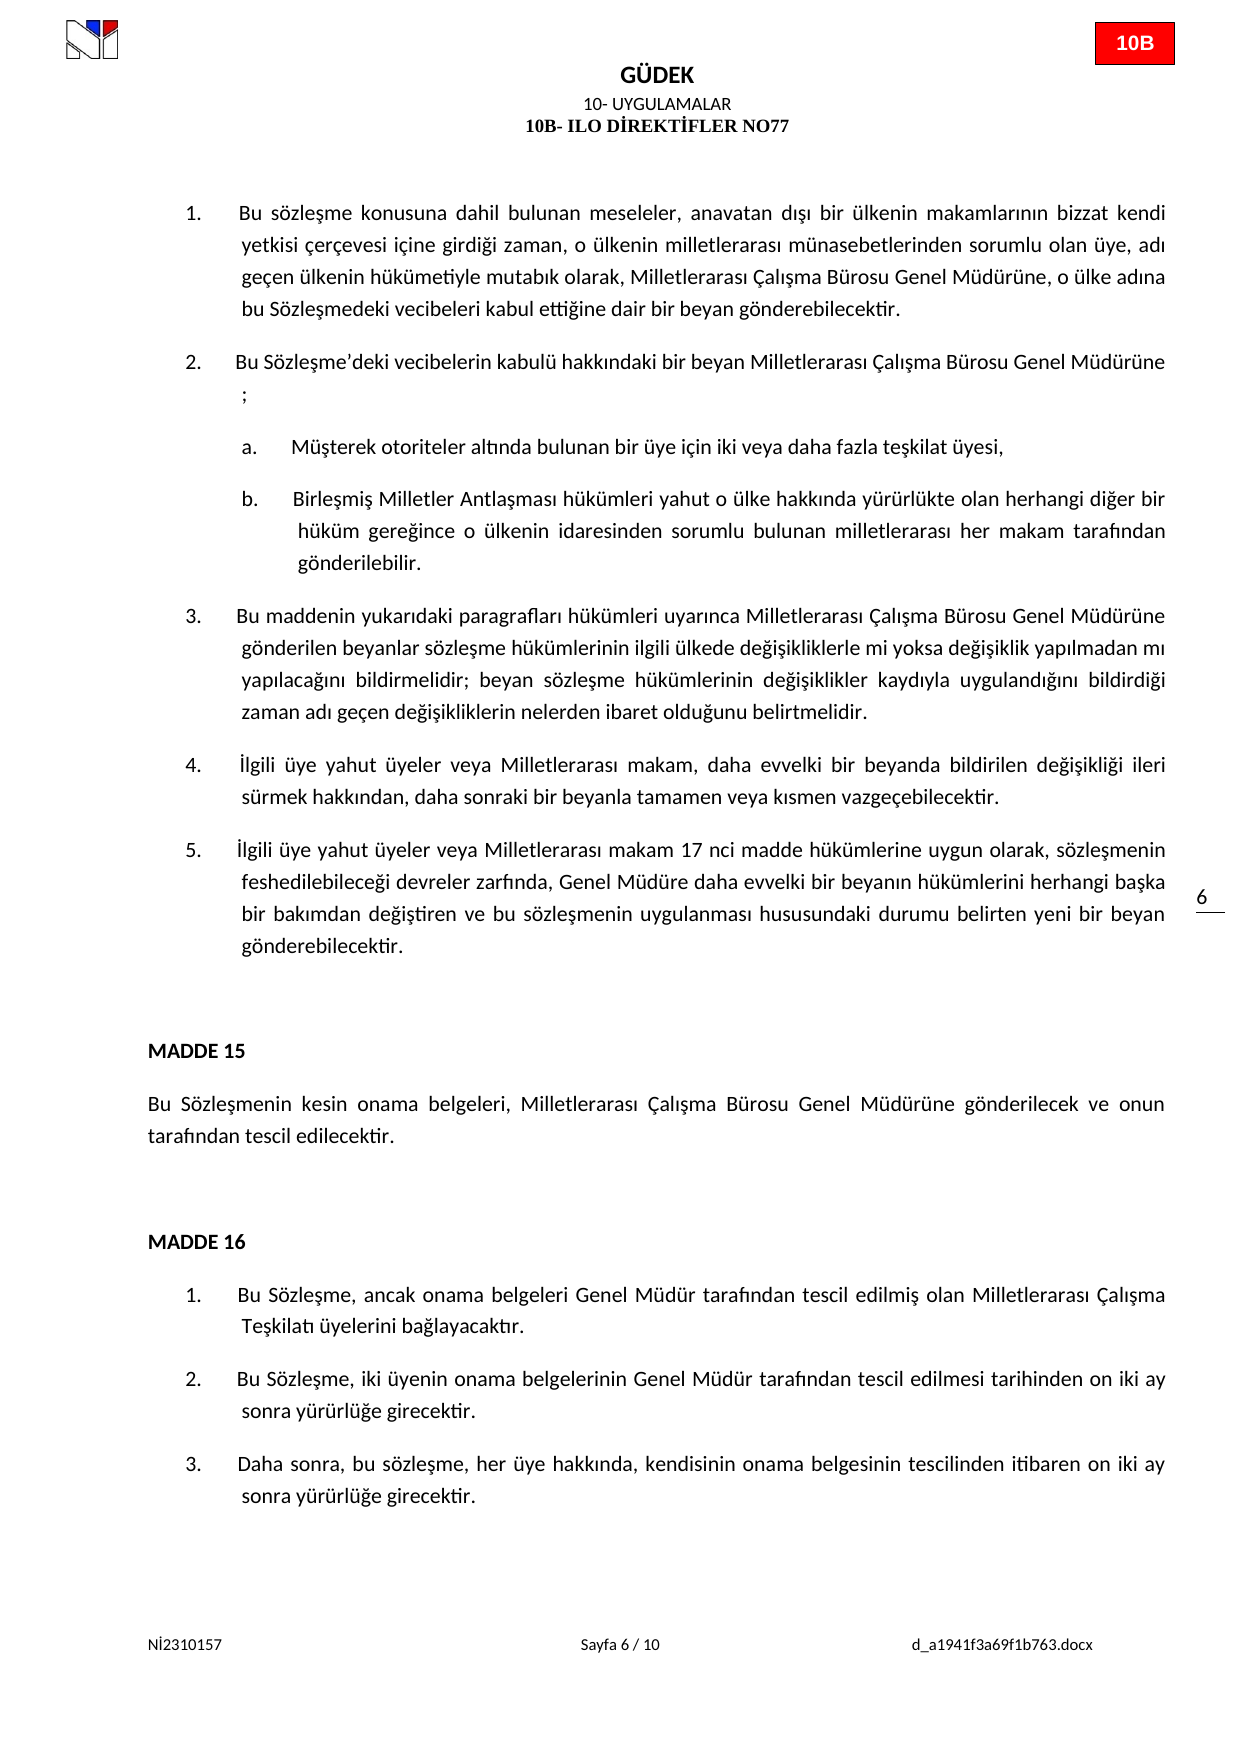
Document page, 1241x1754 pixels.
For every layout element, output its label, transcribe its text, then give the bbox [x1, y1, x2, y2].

text 2. Bu Sözleşme’deki vecibelerin kabulü hakkındaki bir beyan Milletlerarası Çalışma Bürosu Genel Müdürüne ; [185, 348, 1167, 407]
text a. Müşterek otoriteler altında bulunan bir üye için iki veya daha fazla teşkilat üyesi, [241, 433, 1167, 459]
text MADDE 16 [148, 1228, 1167, 1254]
text b. Birleşmiş Milletler Antlaşması hükümleri yahut o ülke hakkında yürürlükte olan herhangi diğer bir hüküm gereğince o ülkenin idaresinden sorumlu bulunan milletlerarası her makam tarafından gönderilebilir. [241, 486, 1167, 576]
text 2. Bu Sözleşme, iki üyenin onama belgelerinin Genel Müdür tarafından tescil edilmesi tarihinden on iki ay sonra yürürlüğe girecektir. [185, 1366, 1167, 1424]
text Bu Sözleşmenin kesin onama belgeleri, Milletlerarası Çalışma Bürosu Genel Müdürüne gönderilecek ve onun tarafından tescil edilecektir. [148, 1090, 1167, 1149]
text 1. Bu sözleşme konusuna dahil bulunan meseleler, anavatan dışı bir ülkenin makamlarının bizzat kendi yetkisi çerçevesi içine girdiği zaman, o ülkenin milletlerarası münasebetlerinden sorumlu olan üye, adı geçen ülkenin hükümetiyle mutabık olarak, Milletlerarası Çalışma Bürosu Genel Müdürüne, o ülke adına bu Sözleşmedeki vecibeleri kabul ettiğine dair bir beyan gönderebilecektir. [185, 199, 1167, 322]
text 3. Daha sonra, bu sözleşme, her üye hakkında, kendisinin onama belgesinin tescilinden itibaren on iki ay sonra yürürlüğe girecektir. [185, 1450, 1167, 1509]
text 4. İlgili üye yahut üyeler veya Milletlerarası makam, daha evvelki bir beyanda bildirilen değişikliği ileri sürmek hakkından, daha sonraki bir beyanla tamamen veya kısmen vazgeçebilecektir. [185, 751, 1167, 810]
text 1. Bu Sözleşme, ancak onama belgeleri Genel Müdür tarafından tescil edilmiş olan Milletlerarası Çalışma Teşkilatı üyelerini bağlayacaktır. [185, 1281, 1167, 1339]
text 3. Bu maddenin yukarıdaki paragrafları hükümleri uyarınca Milletlerarası Çalışma Bürosu Genel Müdürüne gönderilen beyanlar sözleşme hükümlerinin ilgili ülkede değişikliklerle mi yoksa değişiklik yapılmadan mı yapılacağını bildirmelidir; beyan sözleşme hükümlerinin değişiklikler kaydıyla uygulandığını bildirdiği zaman adı geçen değişikliklerin nelerden ibaret olduğunu belirtmelidir. [185, 602, 1167, 725]
picture [66, 20, 118, 59]
text MADDE 15 [148, 1037, 1167, 1064]
text 5. İlgili üye yahut üyeler veya Milletlerarası makam 17 nci madde hükümlerine uygun olarak, sözleşmenin feshedilebileceği devreler zarfında, Genel Müdüre daha evvelki bir beyanın hükümlerini herhangi başka bir bakımdan değiştiren ve bu sözleşmenin uygulanması hususundaki durumu belirten yeni bir beyan gönderebilecektir. [185, 836, 1167, 958]
